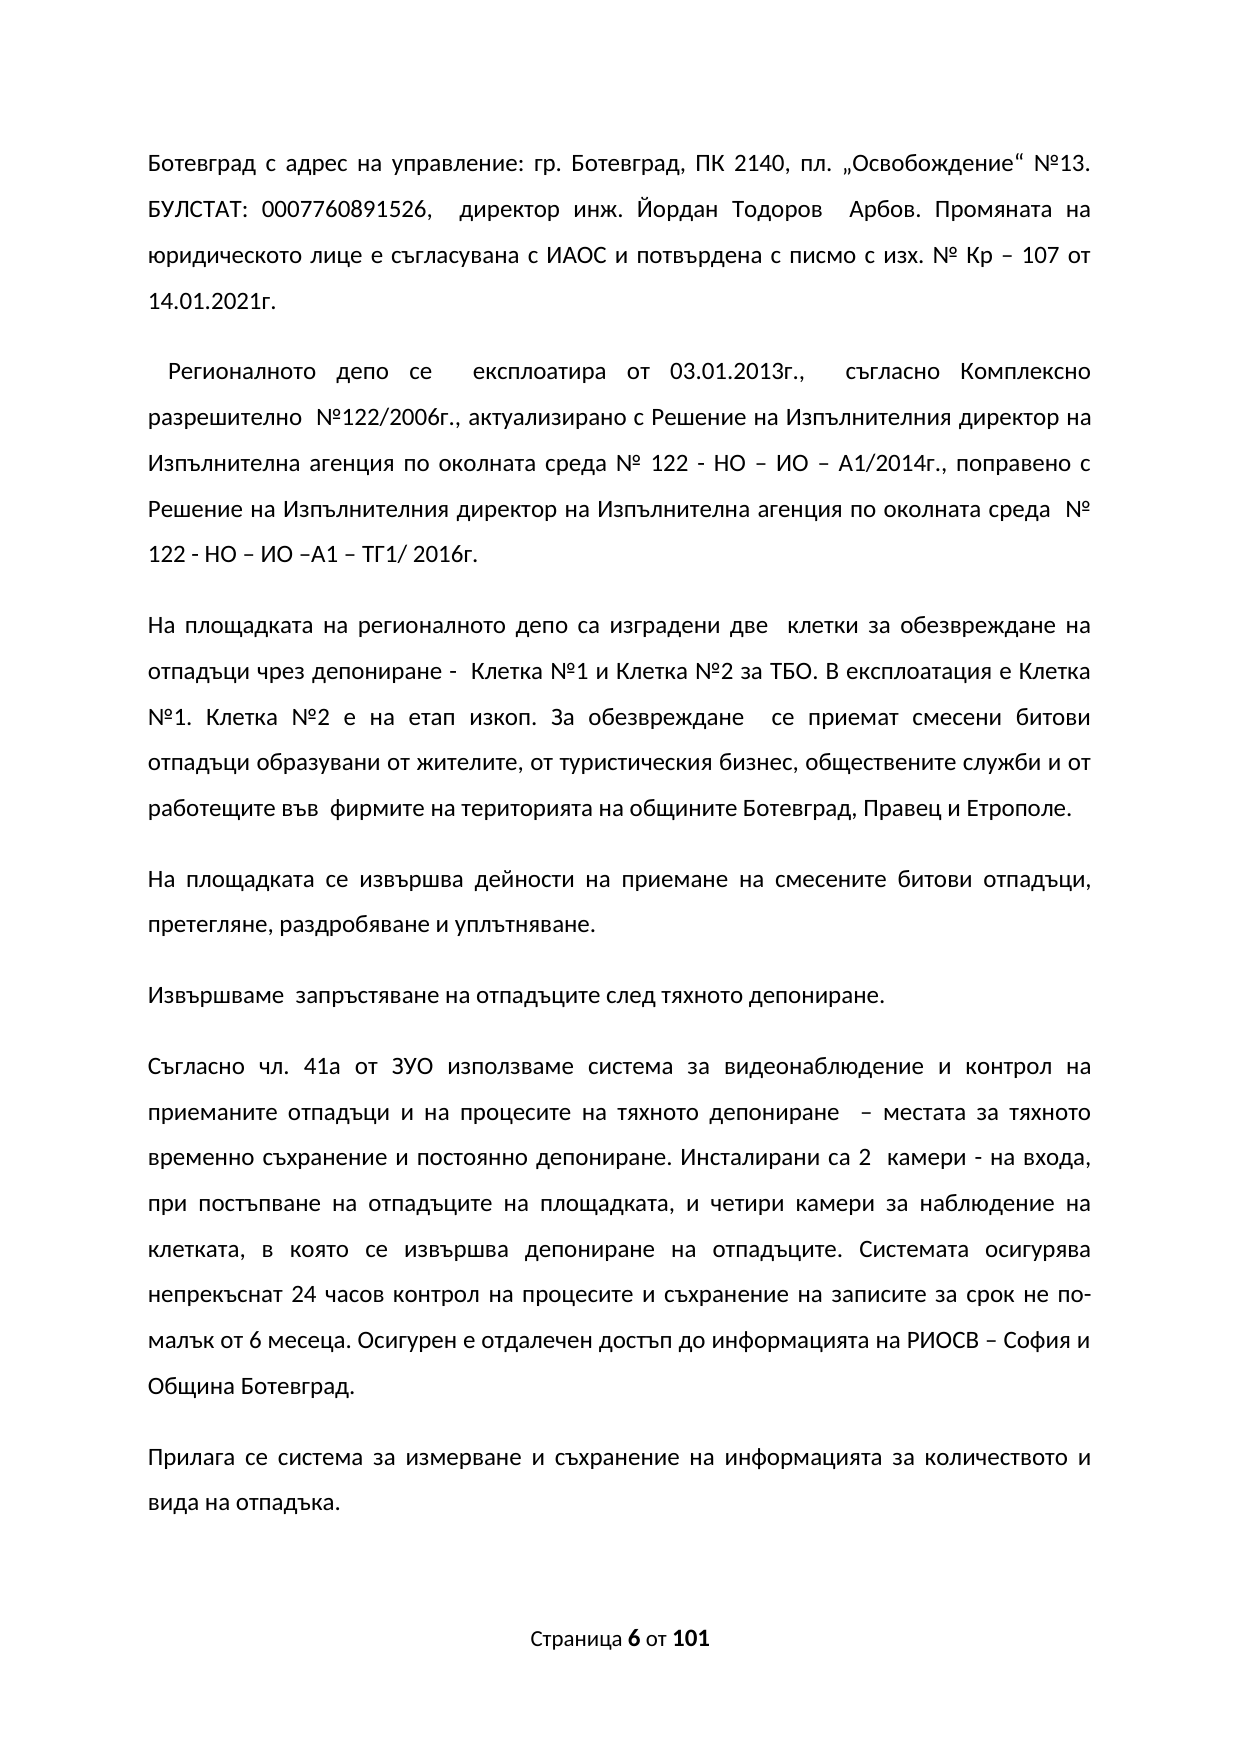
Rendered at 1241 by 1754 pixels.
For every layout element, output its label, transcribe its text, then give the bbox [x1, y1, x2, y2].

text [148, 148, 1093, 315]
text Извършваме запръстяване на отпадъците след тяхното депониране. [148, 979, 1093, 1010]
text Прилага се система за измерване и съхранение на информацията за количеството и вида на отпадъка. [148, 1441, 1093, 1517]
text Съгласно чл. 41а от ЗУО използваме система за видеонаблюдение и контрол на приеманите отпадъци и на процесите на тяхното депониране – местата за тяхното временно съхранение и постоянно депониране. Инсталирани са 2 камери - на входа, при постъпване на отпадъците на площадката, и четири камери за наблюдение на клетката, в която се извършва депониране на отпадъците. Системата осигурява непрекъснат 24 часов контрол на процесите и съхранение на записите за срок не по-малък от 6 месеца. Осигурен е отдалечен достъп до информацията на РИОСВ – София и Община Ботевград. [148, 1050, 1093, 1401]
text Регионалното депо се експлоатира от 03.01.2013г., съгласно Комплексно разрешително №122/2006г., актуализирано с Решение на Изпълнителния директор на Изпълнителна агенция по околната среда № 122 - НО – ИО – А1/2014г., поправено с Решение на Изпълнителния директор на Изпълнителна агенция по околната среда № 122 - НО – ИО –А1 – ТГ1/ 2016г. [148, 356, 1093, 569]
text На площадката се извършва дейности на приемане на смесените битови отпадъци, претегляне, раздробяване и уплътняване. [148, 863, 1093, 939]
text На площадката на регионалното депо са изградени две клетки за обезвреждане на отпадъци чрез депониране - Клетка №1 и Клетка №2 за ТБО. В експлоатация е Клетка №1. Клетка №2 е на етап изкоп. За обезвреждане се приемат смесени битови отпадъци образувани от жителите, от туристическия бизнес, обществените служби и от работещите във фирмите на територията на общините Ботевград, Правец и Етрополе. [148, 609, 1093, 823]
